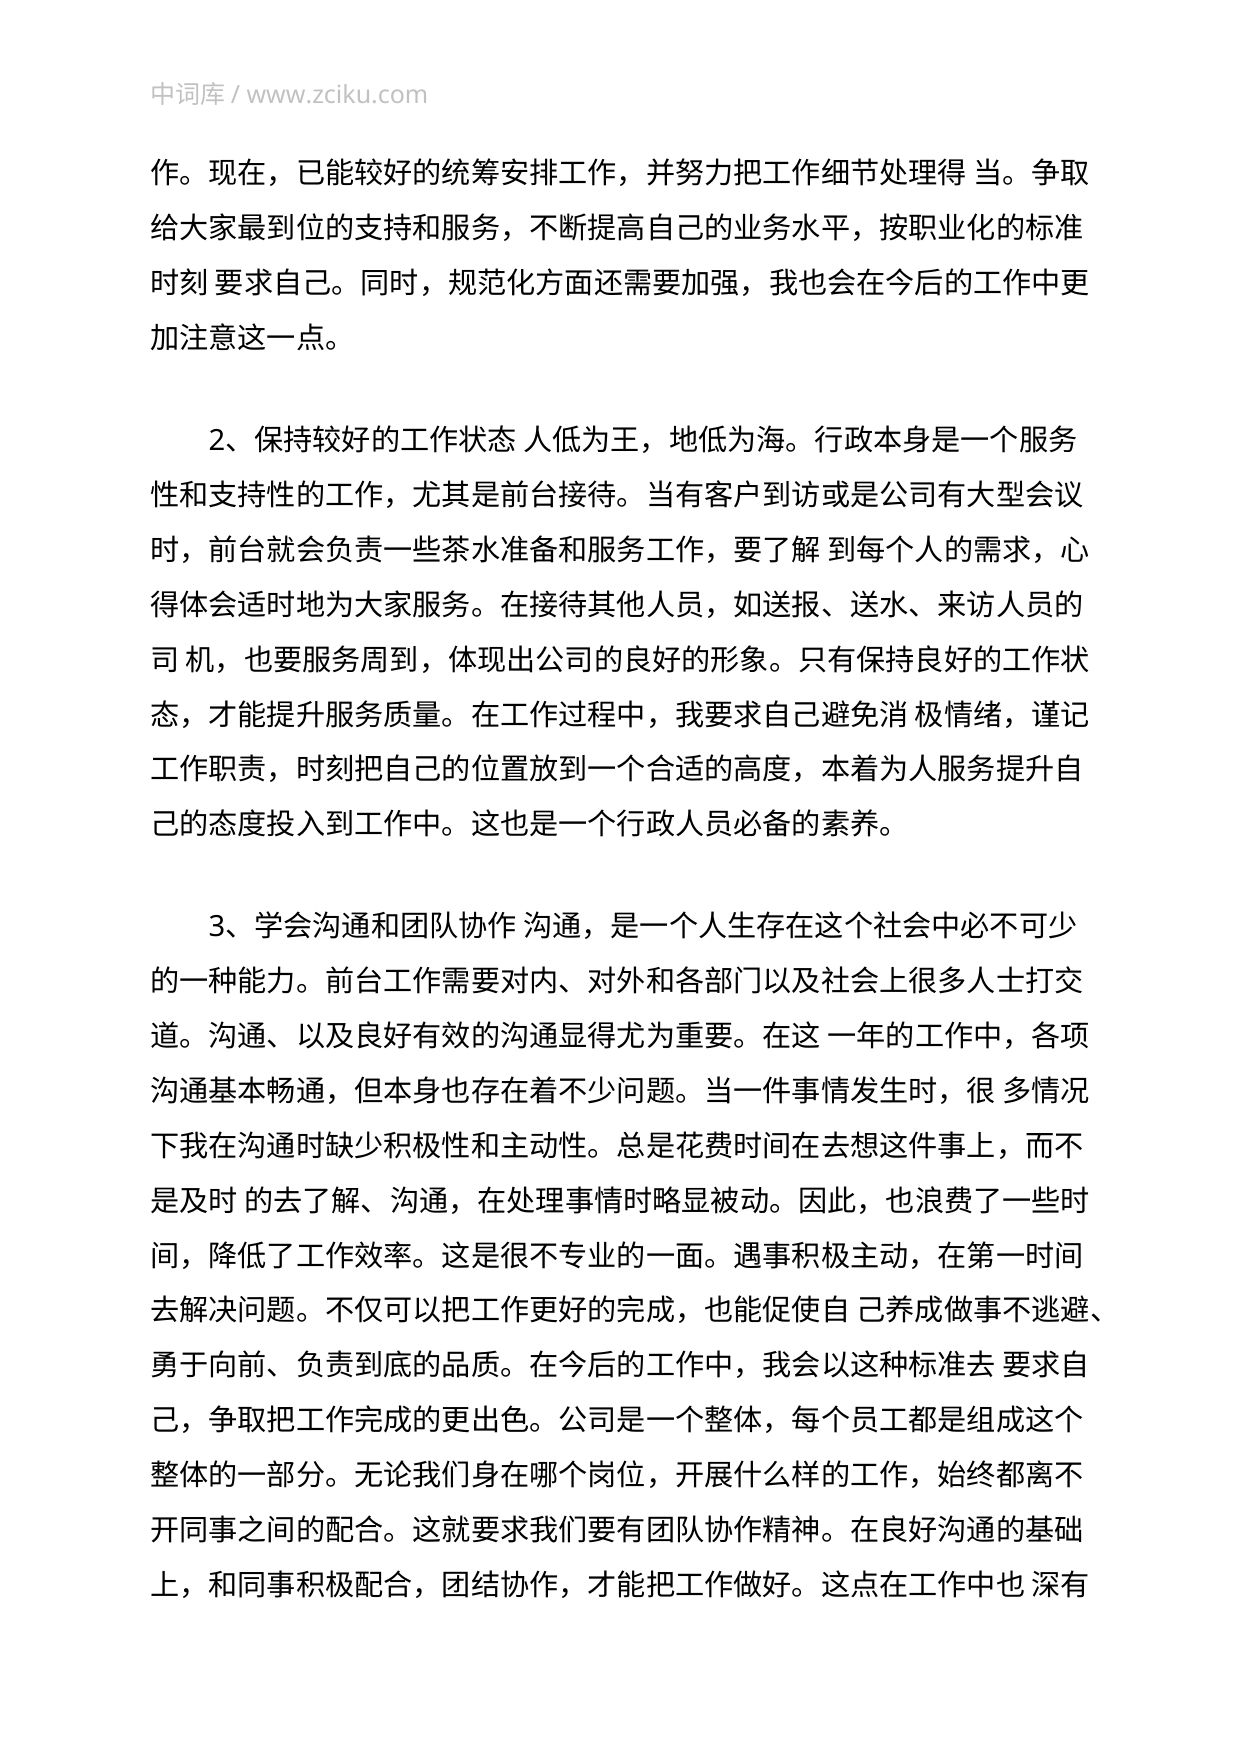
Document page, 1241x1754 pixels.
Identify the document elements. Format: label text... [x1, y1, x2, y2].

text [150, 150, 1090, 357]
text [150, 903, 1090, 1604]
text 2、保持较好的工作状态 人低为王，地低为海。行政本身是一个服务性和支持性的工作，尤其是前台接待。当有客户到访或是公司有大型会议时，前台就会负责一些茶水准备和服务工作，要了解 到每个人的需求，心得体会适时地为大家服务。在接待其他人员，如送报、送水、来访人员的司 机，也要服务周到，体现出公司的良好的形象。只有保持良好的工作状态，才能提升服务质量。在工作过程中，我要求自己避免消 极情绪，谨记工作职责，时刻把自己的位置放到一个合适的高度，本着为人服务提升自 己的态度投入到工作中。这也是一个行政人员必备的素养。 [150, 416, 1090, 843]
